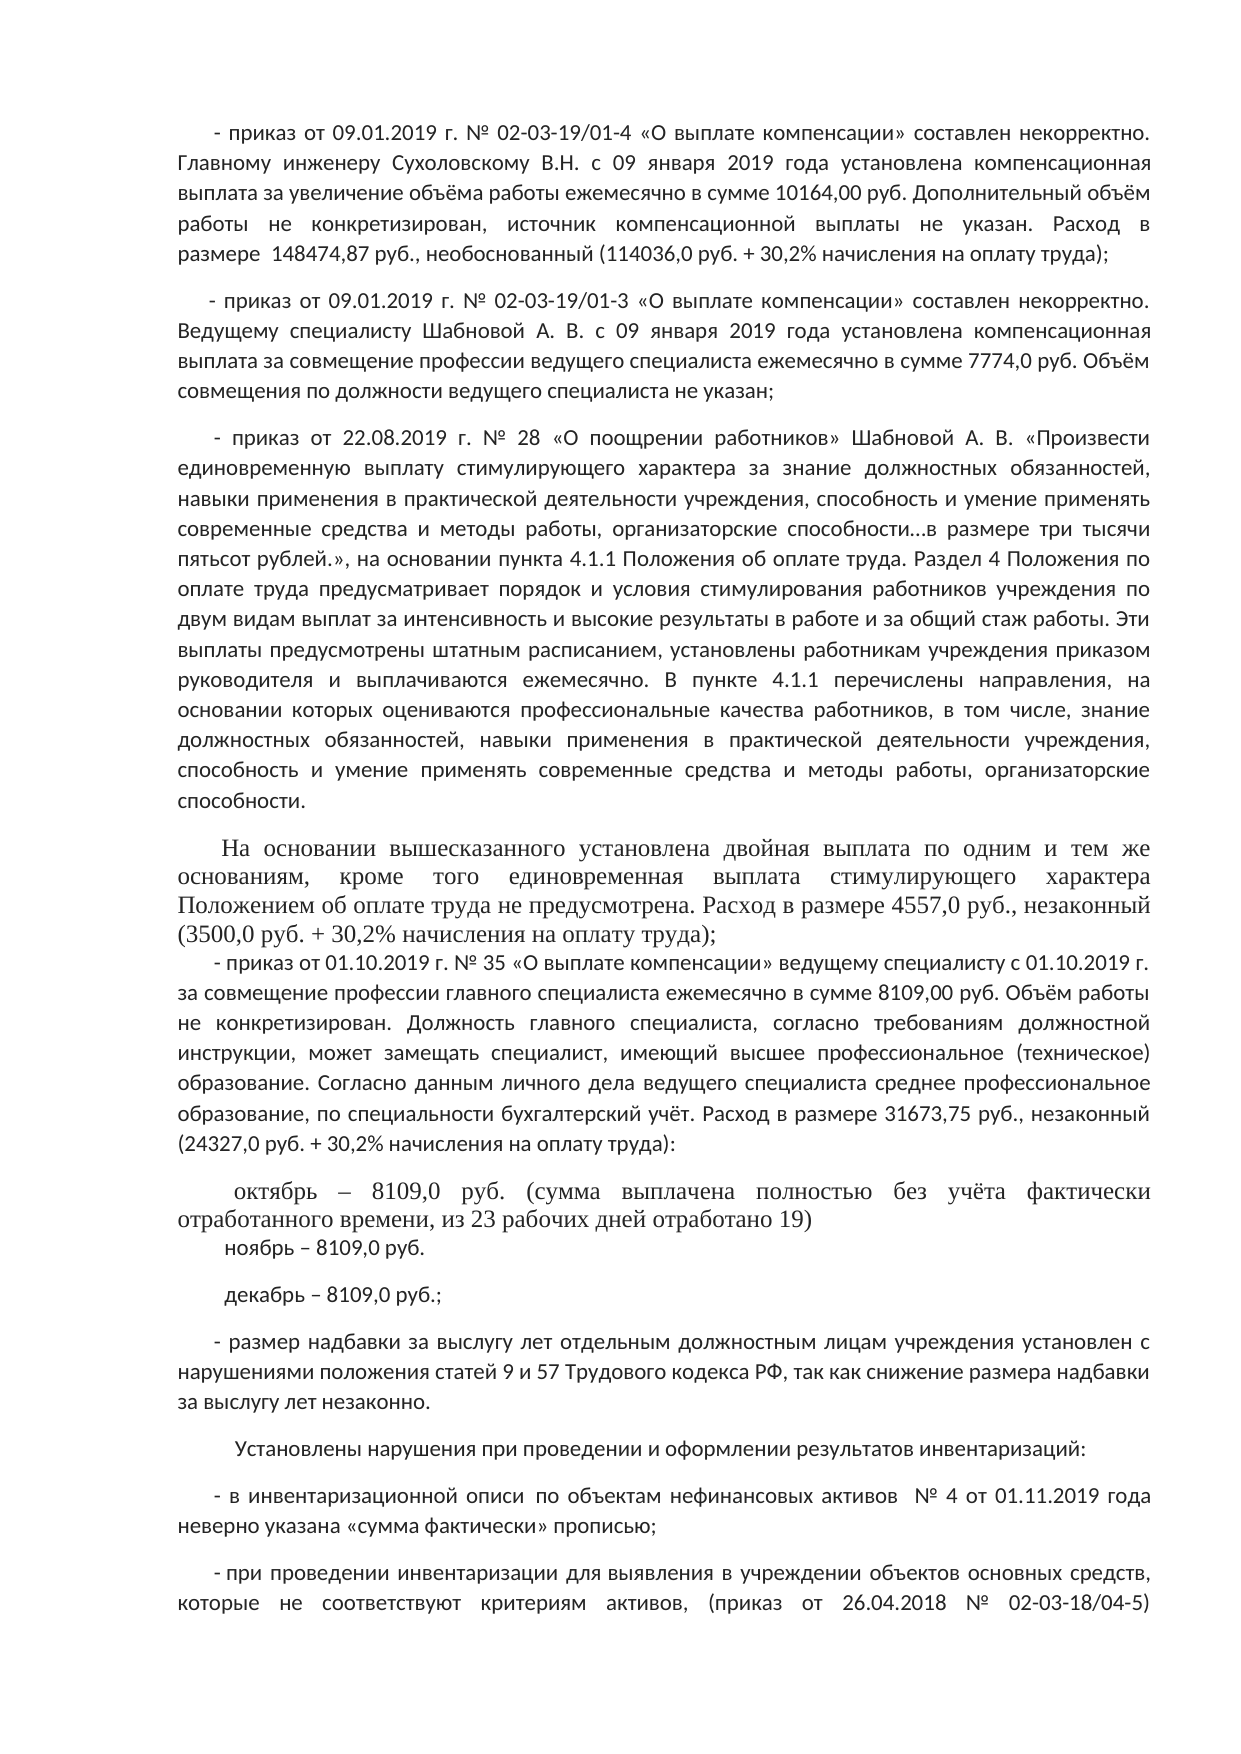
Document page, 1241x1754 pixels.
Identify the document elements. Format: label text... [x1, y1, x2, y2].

list На основании вышесказанного установлена двойная выплата по одним и тем же основаниям, кроме того единовременная выплата стимулирующего характера Положением об оплате труда не предусмотрена. Расход в размере 4557,0 руб., незаконный (3500,0 руб. + 30,2% начисления на оплату труда); [177, 833, 1152, 948]
text Установлены нарушения при проведении и оформлении результатов инвентаризаций: [177, 1434, 1152, 1462]
list октябрь – 8109,0 руб. (сумма выплачена полностью без учёта фактически отработанного времени, из 23 рабочих дней отработано 19) [177, 1176, 1152, 1233]
text декабрь – 8109,0 руб.; [177, 1280, 1152, 1308]
text - приказ от 09.01.2019 г. № 02-03-19/01-3 «О выплате компенсации» составлен некорректно. Ведущему специалисту Шабновой А. В. с 09 января 2019 года установлена компенсационная выплата за совмещение профессии ведущего специалиста ежемесячно в сумме 7774,0 руб. Объём совмещения по должности ведущего специалиста не указан; [177, 286, 1152, 404]
text - размер надбавки за выслугу лет отдельным должностным лицам учреждения установлен с нарушениями положения статей 9 и 57 Трудового кодекса РФ, так как снижение размера надбавки за выслугу лет незаконно. [177, 1327, 1152, 1416]
text - приказ от 01.10.2019 г. № 35 «О выплате компенсации» ведущему специалисту с 01.10.2019 г. за совмещение профессии главного специалиста ежемесячно в сумме 8109,00 руб. Объём работы не конкретизирован. Должность главного специалиста, согласно требованиям должностной инструкции, может замещать специалист, имеющий высшее профессиональное (техническое) образование. Согласно данным личного дела ведущего специалиста среднее профессиональное образование, по специальности бухгалтерский учёт. Расход в размере 31673,75 руб., незаконный (24327,0 руб. + 30,2% начисления на оплату труда): [177, 948, 1152, 1157]
text ноябрь – 8109,0 руб. [177, 1233, 1152, 1261]
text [177, 1558, 1152, 1617]
text - в инвентаризационной описи по объектам нефинансовых активов № 4 от 01.11.2019 года неверно указана «сумма фактически» прописью; [177, 1481, 1152, 1539]
text - приказ от 09.01.2019 г. № 02-03-19/01-4 «О выплате компенсации» составлен некорректно. Главному инженеру Сухоловскому В.Н. с 09 января 2019 года установлена компенсационная выплата за увеличение объёма работы ежемесячно в сумме 10164,00 руб. Дополнительный объём работы не конкретизирован, источник компенсационной выплаты не указан. Расход в размере 148474,87 руб., необоснованный (114036,0 руб. + 30,2% начисления на оплату труда); [177, 118, 1152, 267]
text - приказ от 22.08.2019 г. № 28 «О поощрении работников» Шабновой А. В. «Произвести единовременную выплату стимулирующего характера за знание должностных обязанностей, навыки применения в практической деятельности учреждения, способность и умение применять современные средства и методы работы, организаторские способности…в размере три тысячи пятьсот рублей.», на основании пункта 4.1.1 Положения об оплате труда. Раздел 4 Положения по оплате труда предусматривает порядок и условия стимулирования работников учреждения по двум видам выплат за интенсивность и высокие результаты в работе и за общий стаж работы. Эти выплаты предусмотрены штатным расписанием, установлены работникам учреждения приказом руководителя и выплачиваются ежемесячно. В пункте 4.1.1 перечислены направления, на основании которых оцениваются профессиональные качества работников, в том числе, знание должностных обязанностей, навыки применения в практической деятельности учреждения, способность и умение применять современные средства и методы работы, организаторские способности. [177, 423, 1152, 814]
